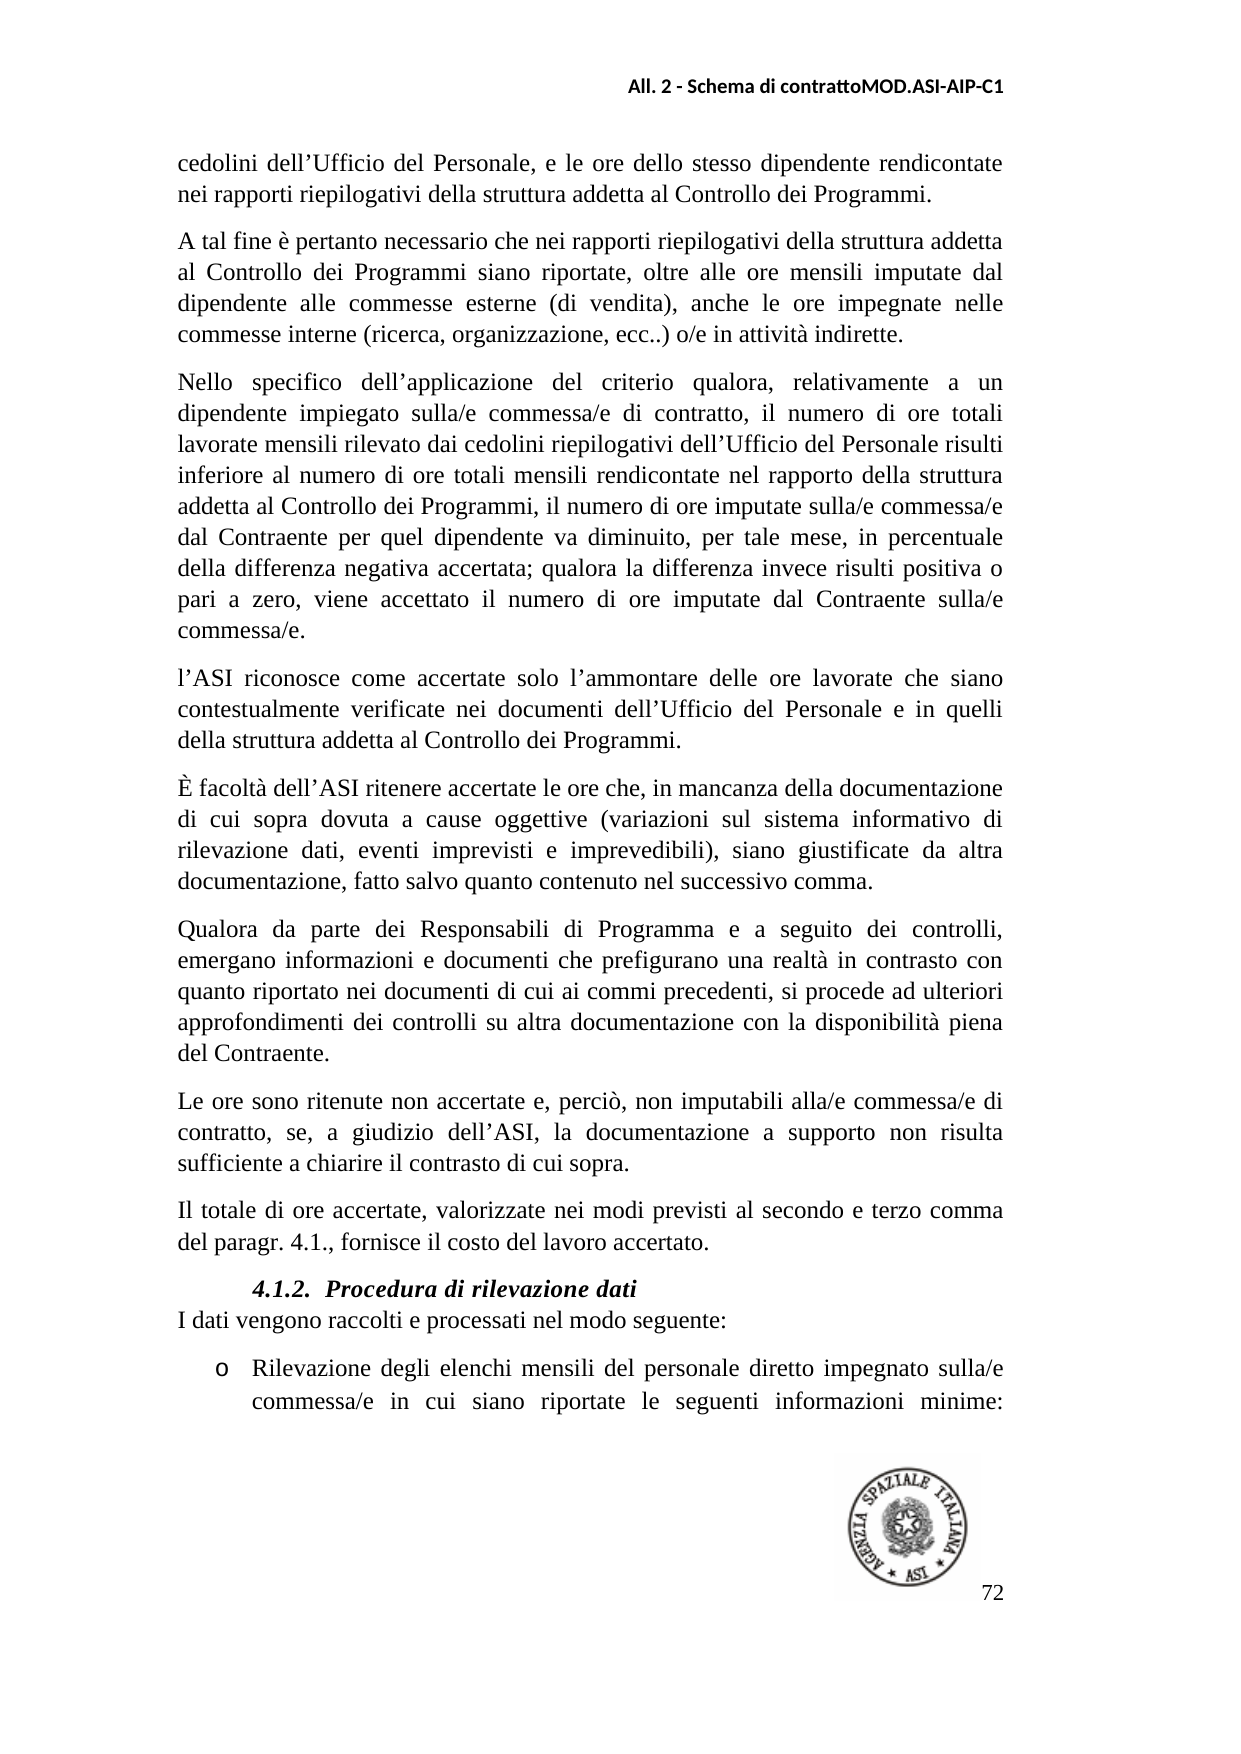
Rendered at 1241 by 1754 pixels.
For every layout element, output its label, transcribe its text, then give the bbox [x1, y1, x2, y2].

text È facoltà dell’ASI ritenere accertate le ore che, in mancanza della documentazione di cui sopra dovuta a cause oggettive (variazioni sul sistema informativo di rilevazione dati, eventi imprevisti e imprevedibili), siano giustificate da altra documentazione, fatto salvo quanto contenuto nel successivo comma. [177, 773, 1004, 895]
text Il totale di ore accertate, valorizzate nei modi previsti al secondo e terzo comma del paragr. 4.1., fornisce il costo del lavoro accertato. [177, 1196, 1004, 1255]
picture [834, 1453, 982, 1601]
text Qualora da parte dei Responsabili di Programma e a seguito dei controlli, emergano informazioni e documenti che prefigurano una realtà in contrasto con quanto riportato nei documenti di cui ai commi precedenti, si procede ad ulteriori approfondimenti dei controlli su altra documentazione con la disponibilità piena del Contraente. [177, 914, 1004, 1067]
list Procedura di rilevazione dati [252, 1274, 1004, 1303]
text A tal fine è pertanto necessario che nei rapporti riepilogativi della struttura addetta al Controllo dei Programmi siano riportate, oltre alle ore mensili imputate dal dipendente alle commesse esterne (di vendita), anche le ore impegnate nelle commesse interne (ricerca, organizzazione, ecc..) o/e in attività indirette. [177, 226, 1004, 348]
text I dati vengono raccolti e processati nel modo seguente: [177, 1305, 1004, 1334]
text Le ore sono ritenute non accertate e, perciò, non imputabili alla/e commessa/e di contratto, se, a giudizio dell’ASI, la documentazione a supporto non risulta sufficiente a chiarire il contrasto di cui sopra. [177, 1086, 1004, 1177]
text l’ASI riconosce come accertate solo l’ammontare delle ore lavorate che siano contestualmente verificate nei documenti dell’Ufficio del Personale e in quelli della struttura addetta al Controllo dei Programmi. [177, 663, 1004, 754]
text Nello specifico dell’applicazione del criterio qualora, relativamente a un dipendente impiegato sulla/e commessa/e di contratto, il numero di ore totali lavorate mensili rilevato dai cedolini riepilogativi dell’Ufficio del Personale risulti inferiore al numero di ore totali mensili rendicontate nel rapporto della struttura addetta al Controllo dei Programmi, il numero di ore imputate sulla/e commessa/e dal Contraente per quel dipendente va diminuito, per tale mese, in percentuale della differenza negativa accertata; qualora la differenza invece risulti positiva o pari a zero, viene accettato il numero di ore imputate dal Contraente sulla/e commessa/e. [177, 367, 1004, 644]
